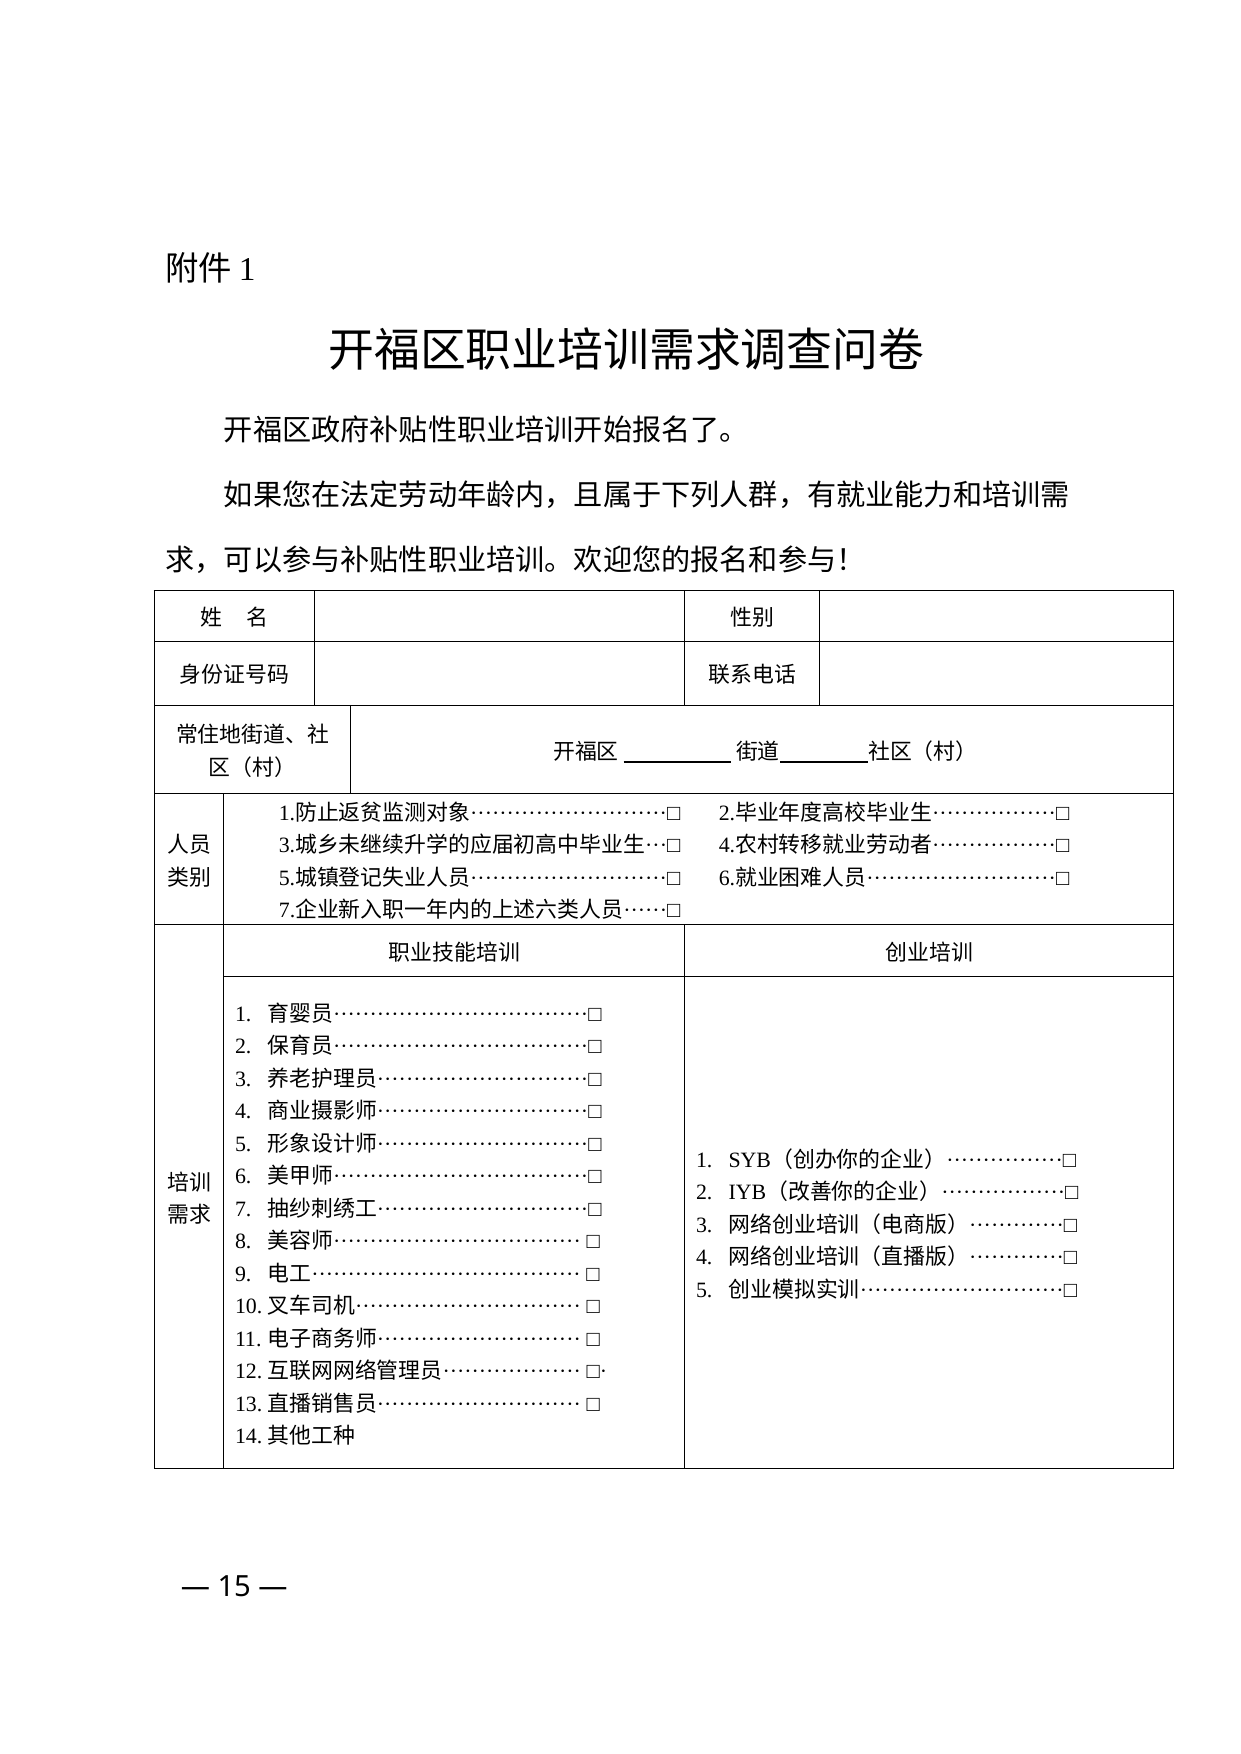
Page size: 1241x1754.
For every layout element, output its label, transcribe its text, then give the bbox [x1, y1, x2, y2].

table_cell 1.防止返贫监测对象···························□ 2.毕业年度高校毕业生·················□ 3.城乡未继续升学的应届初高中毕业生···□ 4.农村转移就业劳动者·················□ 5.城镇登记失业人员···························□ 6.就业困难人员··························□ 7.企业新入职一年内的上述六类人员······□ [224, 794, 1173, 924]
table_cell 育婴员···································□ 保育员···································□ 养老护理员·····························□ 商业摄影师·····························□ 形象设计师·····························□ 美甲师···································□ 抽纱刺绣工·····························□ 美容师·································· □ 电工····································· □ 叉车司机······························· □ 电子商务师···························· □ 互联网网络管理员··················· □· 直播销售员···························· □ 其他工种 [224, 977, 684, 1468]
table_cell [820, 642, 1173, 705]
table_cell 开福区 街道 社区（村） [351, 706, 1173, 793]
table_cell 常住地街道、社区（村） [155, 706, 350, 793]
table_cell 创业培训 [685, 925, 1173, 976]
text 如果您在法定劳动年龄内，且属于下列人群，有就业能力和培训需求，可以参与补贴性职业培训。欢迎您的报名和参与！ [165, 460, 1087, 590]
table_header 姓 名 [155, 591, 314, 641]
table_header 性别 [685, 591, 819, 641]
table_cell 身份证号码 [155, 642, 314, 705]
table_cell 培训 需求 [155, 925, 223, 1468]
table_header [315, 591, 684, 641]
table_cell SYB（创办你的企业）················□ IYB（改善你的企业）·················□ 网络创业培训（电商版）·············□ 网络创业培训（直播版）·············□ 创业模拟实训····························□ [685, 977, 1173, 1468]
table_header [820, 591, 1173, 641]
text 开福区职业培训需求调查问卷 [165, 298, 1087, 395]
text 附件1 [165, 233, 1087, 298]
table_cell 职业技能培训 [224, 925, 684, 976]
text 开福区政府补贴性职业培训开始报名了。 [165, 395, 1087, 460]
table_cell 人员类别 [155, 794, 223, 924]
table_cell 联系电话 [685, 642, 819, 705]
table_cell [315, 642, 684, 705]
